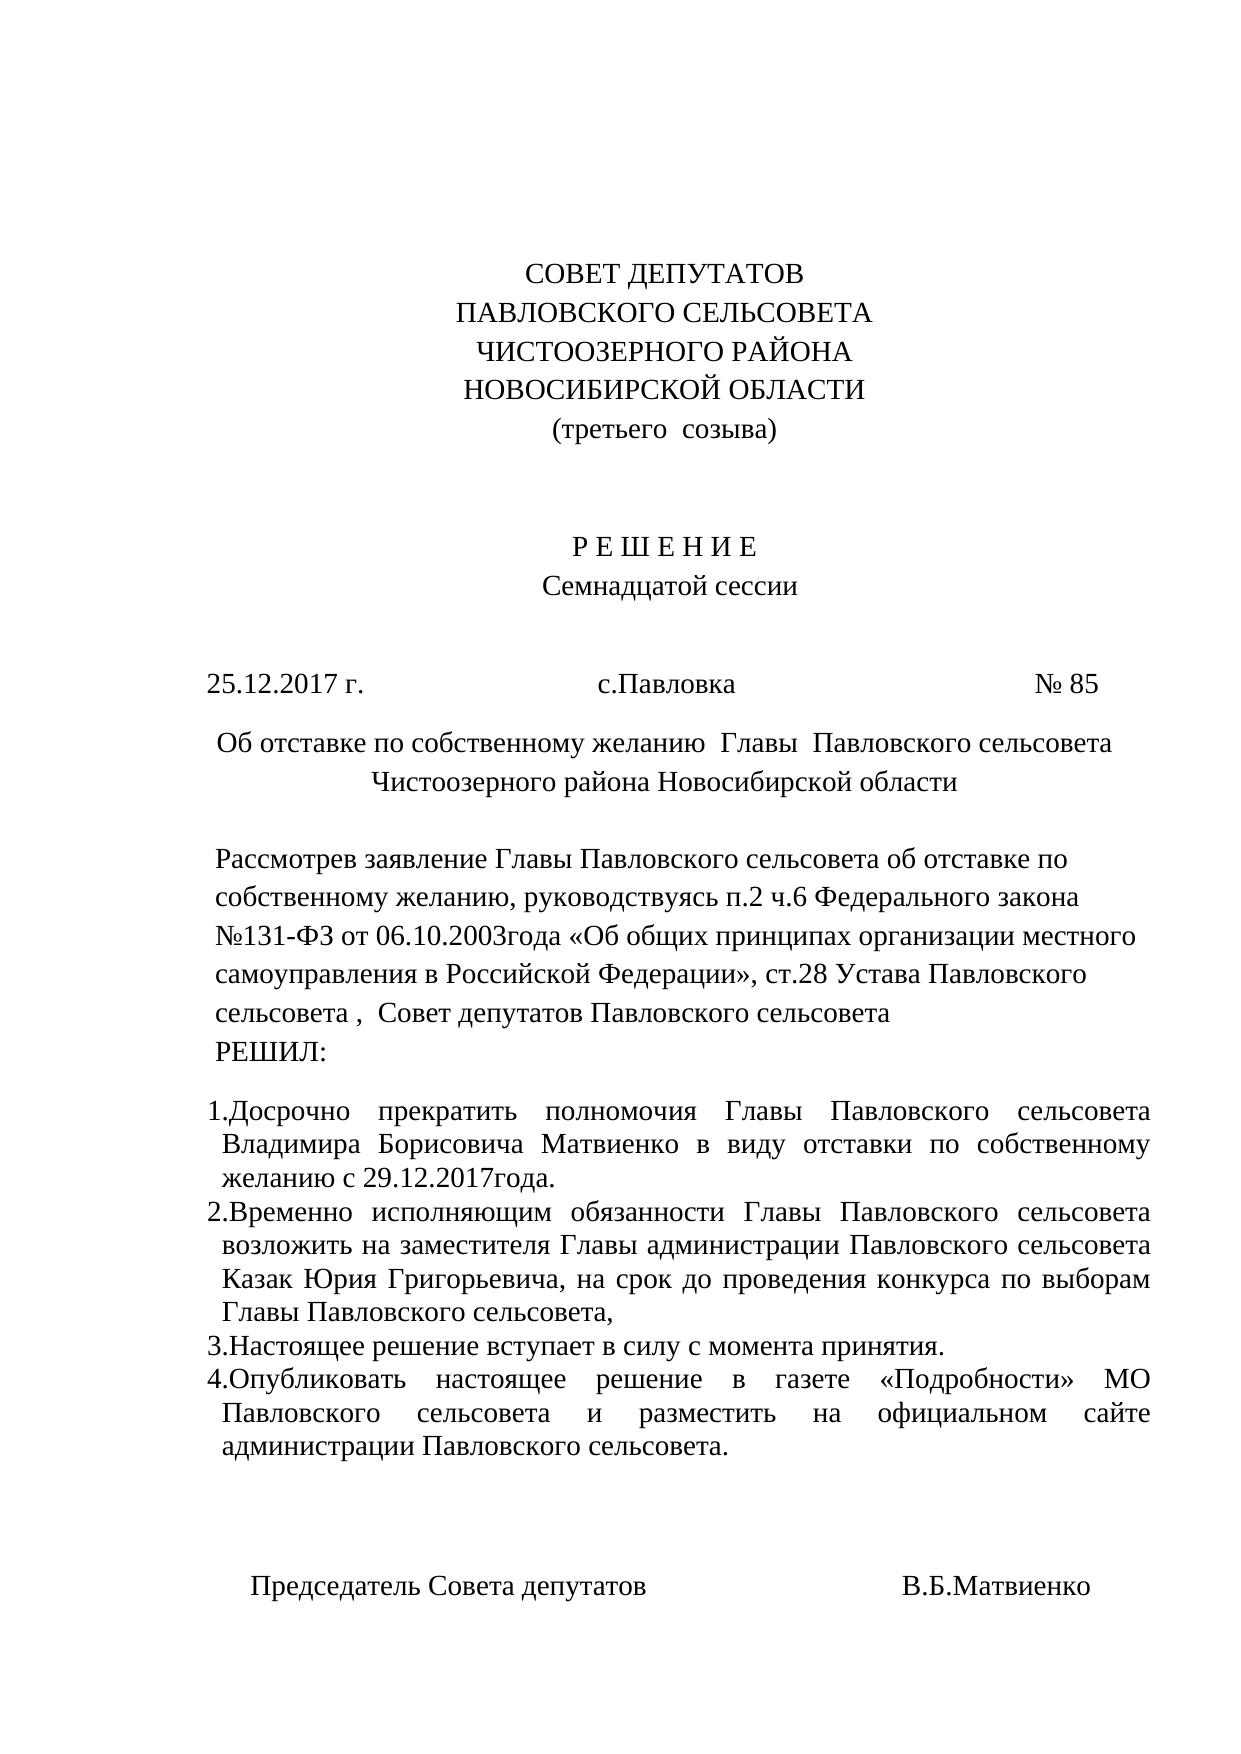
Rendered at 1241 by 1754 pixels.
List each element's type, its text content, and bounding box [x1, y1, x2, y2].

text 3.Настоящее решение вступает в силу с момента принятия. [207, 1328, 1152, 1361]
text СОВЕТ ДЕПУТАТОВ [177, 257, 1152, 290]
text Чистоозерного района Новосибирской области [177, 764, 1152, 797]
subtitle ЧИСТООЗЕРНОГО РАЙОНА НОВОСИБИРСКОЙ ОБЛАСТИ [177, 334, 1152, 406]
text Р Е Ш Е Н И Е [177, 529, 1152, 563]
text 25.12.2017 г. с.Павловка № 85 [177, 666, 1152, 699]
text 2.Временно исполняющим обязанности Главы Павловского сельсовета возложить на заместителя Главы администрации Павловского сельсовета Казак Юрия Григорьевича, на срок до проведения конкурса по выборам Главы Павловского сельсовета, [207, 1194, 1152, 1328]
text Рассмотрев заявление Главы Павловского сельсовета об отставке по собственному желанию, руководствуясь п.2 ч.6 Федерального закона №131-ФЗ от 06.10.2003года «Об общих принципах организации местного самоуправления в Российской Федерации», ст.28 Устава Павловского сельсовета , Совет депутатов Павловского сельсовета [215, 841, 1152, 1029]
text ПАВЛОВСКОГО СЕЛЬСОВЕТА [177, 295, 1152, 329]
text (третьего созыва) [177, 411, 1152, 444]
text РЕШИЛ: [215, 1034, 1152, 1067]
text Об отставке по собственному желанию Главы Павловского сельсовета [177, 725, 1152, 759]
text 4.Опубликовать настоящее решение в газете «Подробности» МО Павловского сельсовета и разместить на официальном сайте администрации Павловского сельсовета. [207, 1361, 1152, 1462]
text Председатель Совета депутатов В.Б.Матвиенко [177, 1568, 1152, 1602]
text Семнадцатой сессии [177, 568, 1152, 602]
text 1.Досрочно прекратить полномочия Главы Павловского сельсовета Владимира Борисовича Матвиенко в виду отставки по собственному желанию с 29.12.2017года. [207, 1093, 1152, 1194]
